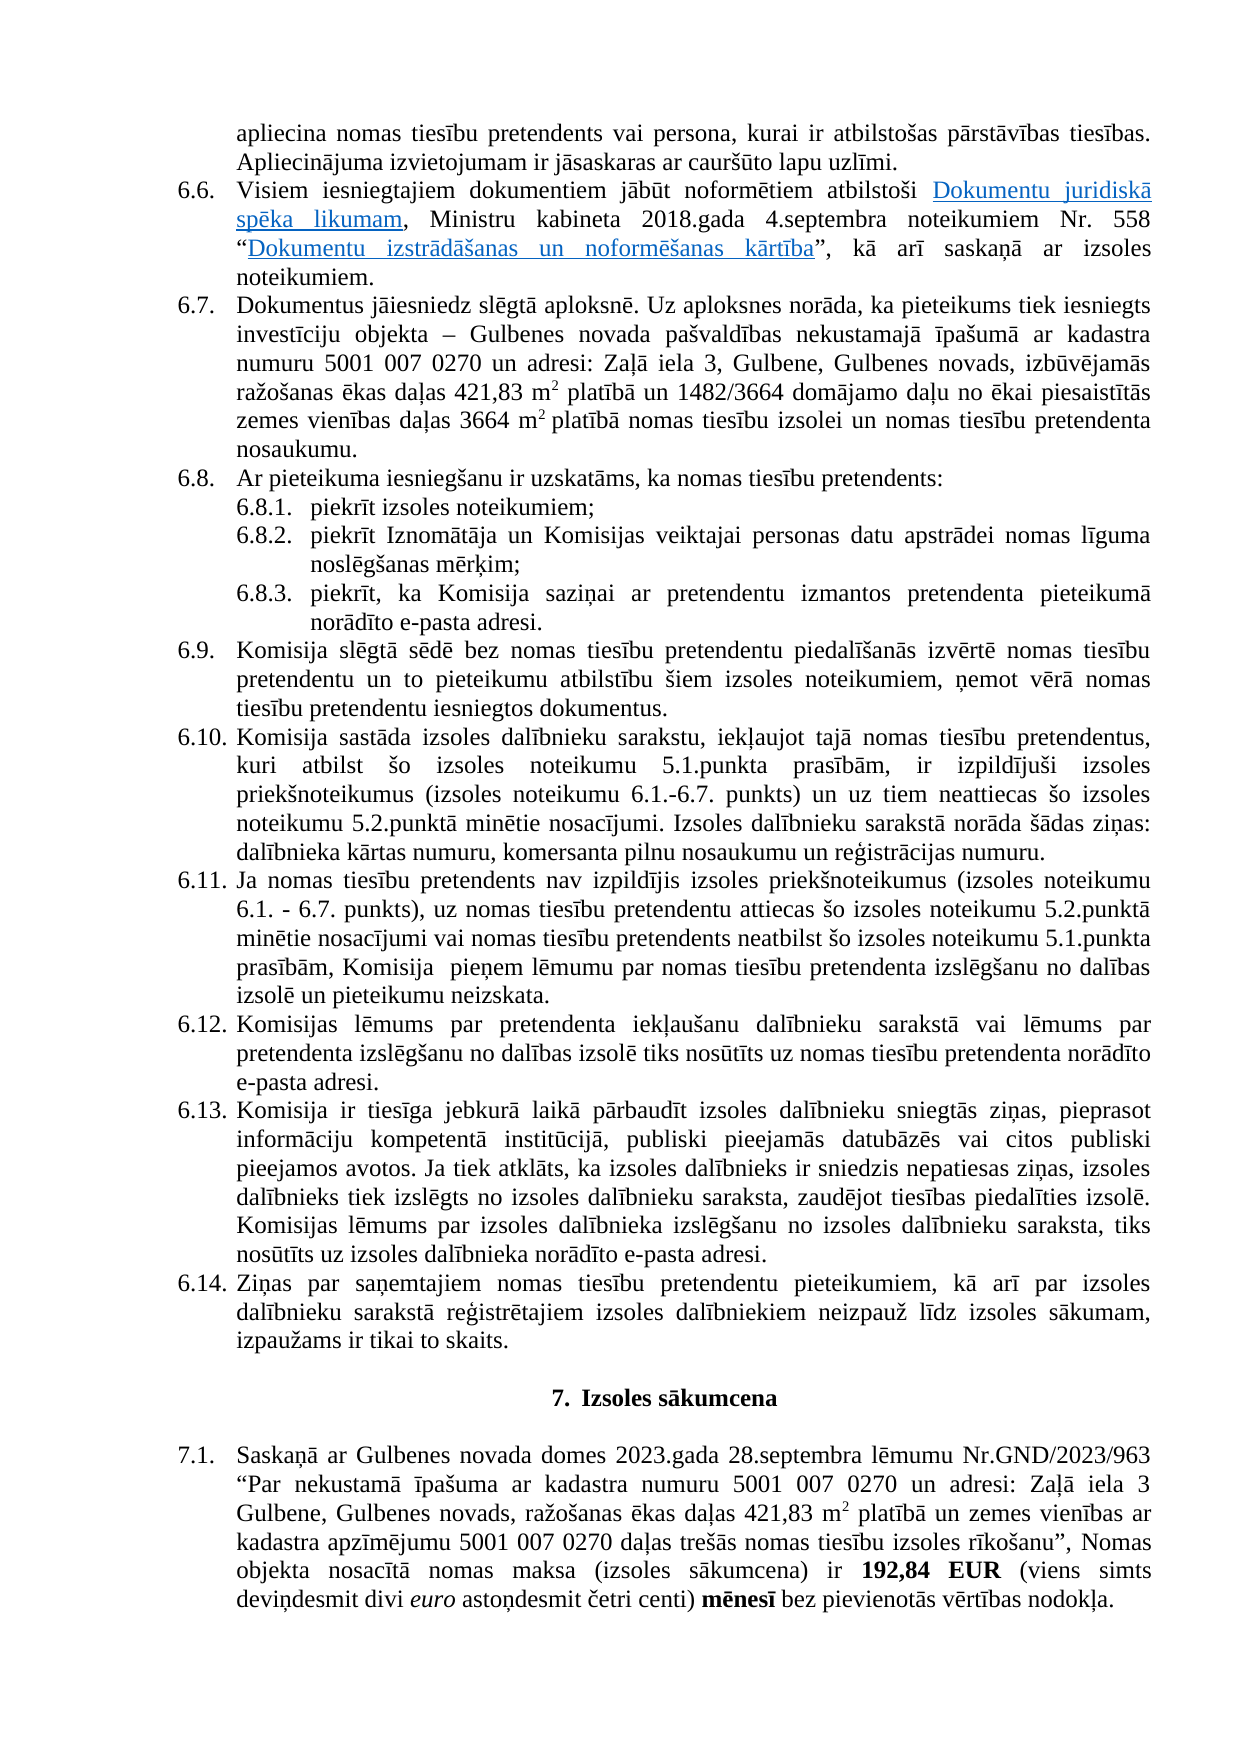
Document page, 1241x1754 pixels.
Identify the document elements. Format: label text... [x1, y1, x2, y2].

list Ja nomas tiesību pretendents nav izpildījis izsoles priekšnoteikumus (izsoles noteikumu 6.1. - 6.7. punkts), uz nomas tiesību pretendentu attiecas šo izsoles noteikumu 5.2.punktā minētie nosacījumi vai nomas tiesību pretendents neatbilst šo izsoles noteikumu 5.1.punkta prasībām, Komisija pieņem lēmumu par nomas tiesību pretendenta izslēgšanu no dalības izsolē un pieteikumu neizskata. [177, 866, 1152, 1009]
list Ar pieteikuma iesniegšanu ir uzskatāms, ka nomas tiesību pretendents: [177, 463, 1152, 492]
list Ziņas par saņemtajiem nomas tiesību pretendentu pieteikumiem, kā arī par izsoles dalībnieku sarakstā reģistrētajiem izsoles dalībniekiem neizpauž līdz izsoles sākumam, izpaužams ir tikai to skaits. [177, 1268, 1152, 1354]
list Visiem iesniegtajiem dokumentiem jābūt noformētiem atbilstoši Dokumentu juridiskā spēka likumam, Ministru kabineta 2018.gada 4.septembra noteikumiem Nr. 558 “Dokumentu izstrādāšanas un noformēšanas kārtība”, kā arī saskaņā ar izsoles noteikumiem. [177, 176, 1152, 291]
list Saskaņā ar Gulbenes novada domes 2023.gada 28.septembra lēmumu Nr.GND/2023/963 “Par nekustamā īpašuma ar kadastra numuru 5001 007 0270 un adresi: Zaļā iela 3 Gulbene, Gulbenes novads, ražošanas ēkas daļas 421,83 m2 platībā un zemes vienības ar kadastra apzīmējumu 5001 007 0270 daļas trešās nomas tiesību izsoles rīkošanu”, Nomas objekta nosacītā nomas maksa (izsoles sākumcena) ir 192,84 EUR (viens simts deviņdesmit divi euro astoņdesmit četri centi) mēnesī bez pievienotās vērtības nodokļa. [177, 1441, 1152, 1613]
list Komisija ir tiesīga jebkurā laikā pārbaudīt izsoles dalībnieku sniegtās ziņas, pieprasot informāciju kompetentā institūcijā, publiski pieejamās datubāzēs vai citos publiski pieejamos avotos. Ja tiek atklāts, ka izsoles dalībnieks ir sniedzis nepatiesas ziņas, izsoles dalībnieks tiek izslēgts no izsoles dalībnieku saraksta, zaudējot tiesības piedalīties izsolē. Komisijas lēmums par izsoles dalībnieka izslēgšanu no izsoles dalībnieku saraksta, tiks nosūtīts uz izsoles dalībnieka norādīto e-pasta adresi. [177, 1096, 1152, 1268]
list piekrīt izsoles noteikumiem; [236, 492, 1152, 521]
list Komisija sastāda izsoles dalībnieku sarakstu, iekļaujot tajā nomas tiesību pretendentus, kuri atbilst šo izsoles noteikumu 5.1.punkta prasībām, ir izpildījuši izsoles priekšnoteikumus (izsoles noteikumu 6.1.-6.7. punkts) un uz tiem neattiecas šo izsoles noteikumu 5.2.punktā minētie nosacījumi. Izsoles dalībnieku sarakstā norāda šādas ziņas: dalībnieka kārtas numuru, komersanta pilnu nosaukumu un reģistrācijas numuru. [177, 722, 1152, 866]
list Komisija slēgtā sēdē bez nomas tiesību pretendentu piedalīšanās izvērtē nomas tiesību pretendentu un to pieteikumu atbilstību šiem izsoles noteikumiem, ņemot vērā nomas tiesību pretendentu iesniegtos dokumentus. [177, 636, 1152, 722]
list Dokumentus jāiesniedz slēgtā aploksnē. Uz aploksnes norāda, ka pieteikums tiek iesniegts investīciju objekta – Gulbenes novada pašvaldības nekustamajā īpašumā ar kadastra numuru 5001 007 0270 un adresi: Zaļā iela 3, Gulbene, Gulbenes novads, izbūvējamās ražošanas ēkas daļas 421,83 m2 platībā un 1482/3664 domājamo daļu no ēkai piesaistītās zemes vienības daļas 3664 m2 platībā nomas tiesību izsolei un nomas tiesību pretendenta nosaukumu. [177, 291, 1152, 463]
list piekrīt, ka Komisija saziņai ar pretendentu izmantos pretendenta pieteikumā norādīto e-pasta adresi. [236, 578, 1152, 636]
list Komisijas lēmums par pretendenta iekļaušanu dalībnieku sarakstā vai lēmums par pretendenta izslēgšanu no dalības izsolē tiks nosūtīts uz nomas tiesību pretendenta norādīto e-pasta adresi. [177, 1009, 1152, 1096]
list piekrīt Iznomātāja un Komisijas veiktajai personas datu apstrādei nomas līguma noslēgšanas mērķim; [236, 521, 1152, 578]
list Izsoles sākumcena [177, 1383, 1152, 1412]
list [177, 118, 1152, 176]
